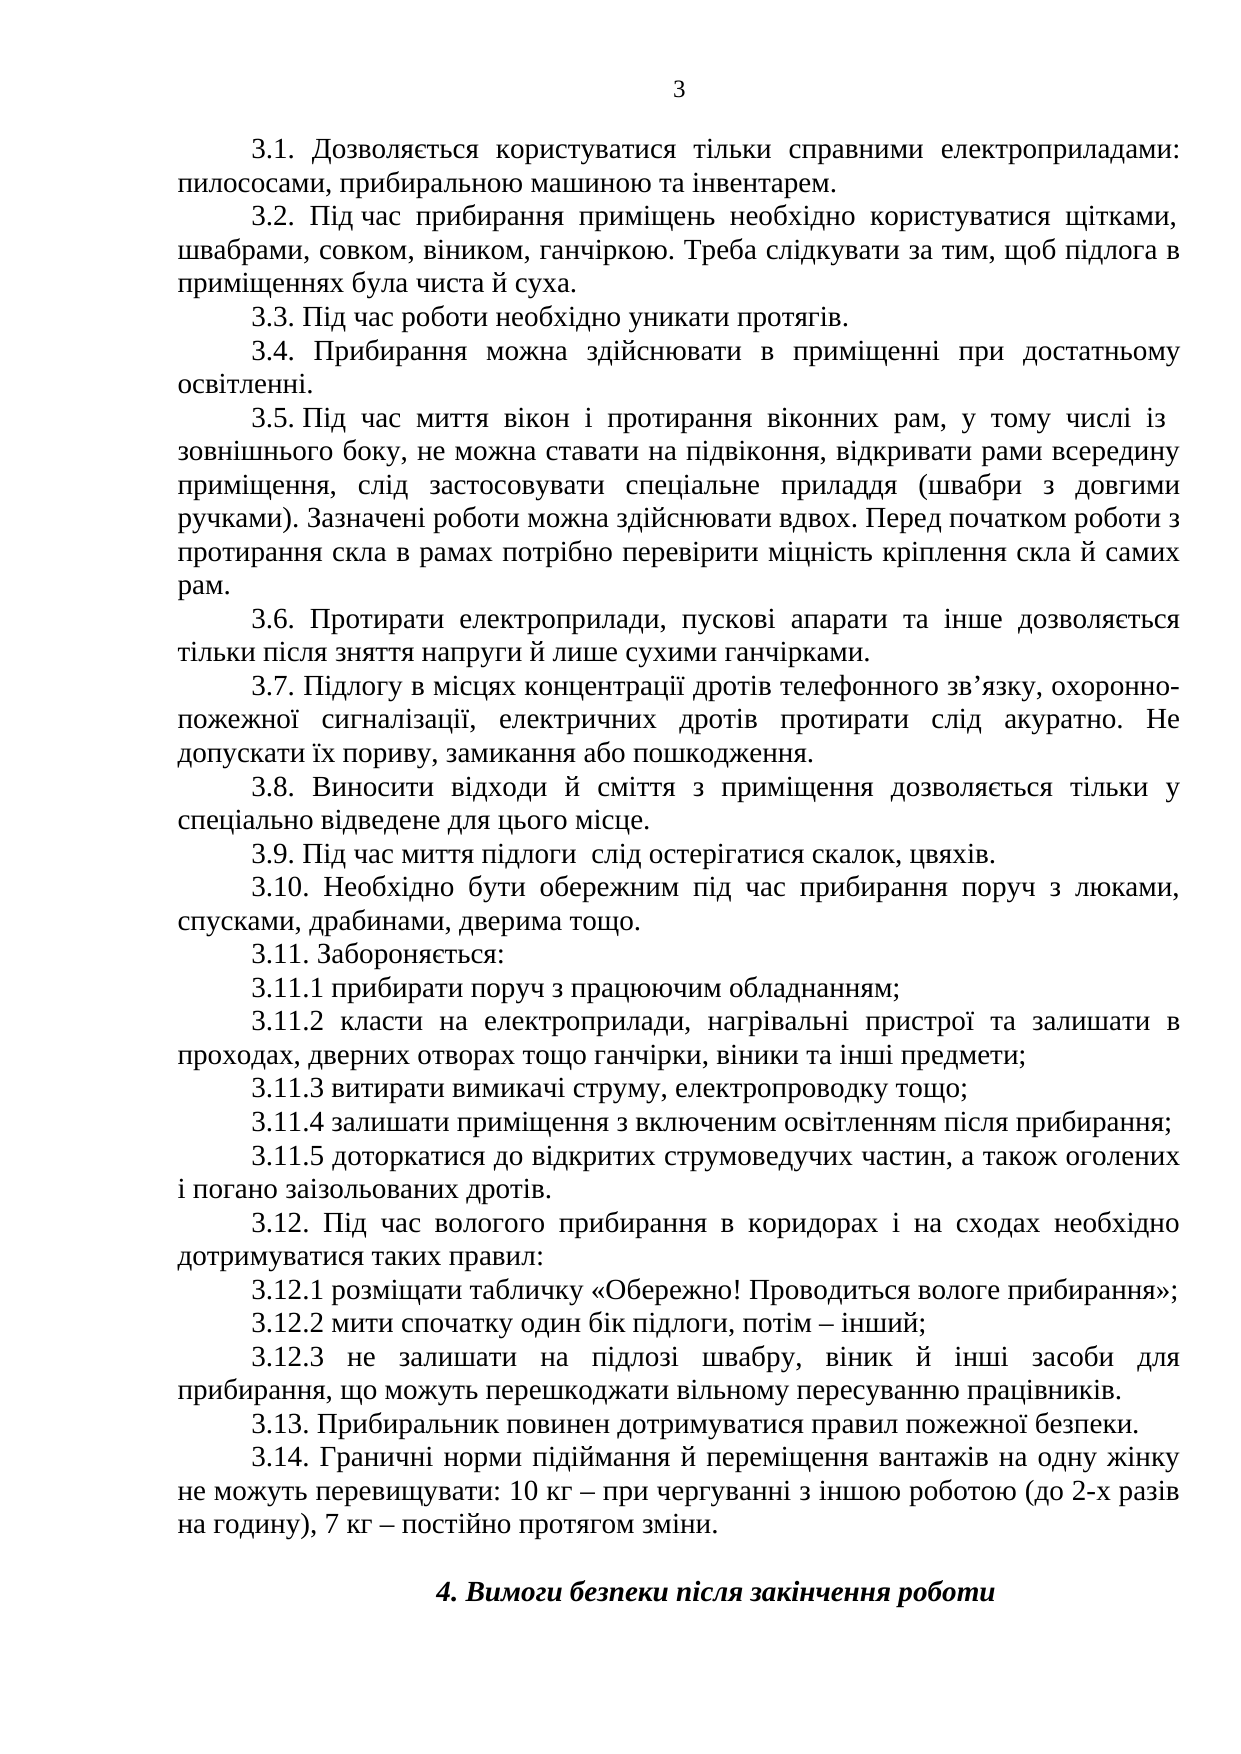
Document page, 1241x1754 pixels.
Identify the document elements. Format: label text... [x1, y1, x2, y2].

text 3.7. Підлогу в місцях концентрації дротів телефонного зв’язку, охоронно-пожежної сигналізації, електричних дротів протирати слід акуратно. Не допускати їх пориву, замикання або пошкодження. [177, 668, 1181, 769]
text 3.1. Дозволяється користуватися тільки справними електроприладами: пилососами, прибиральною машиною та інвентарем. [177, 131, 1181, 198]
text зовнішнього боку, не можна ставати на підвіконня, відкривати рами всередину приміщення, слід застосовувати спеціальне приладдя (швабри з довгими ручками). Зазначені роботи можна здійснювати вдвох. Перед початком роботи з протирання скла в рамах потрібно перевірити міцність кріплення скла й самих рам. [177, 433, 1181, 601]
text 3.13. Прибиральник повинен дотримуватися правил пожежної безпеки. [177, 1406, 1181, 1439]
text 3.10. Необхідно бути обережним під час прибирання поруч з люками, спусками, драбинами, дверима тощо. [177, 869, 1181, 936]
text 3.4. Прибирання можна здійснювати в приміщенні при достатньому освітленні. [177, 333, 1181, 400]
text 3.12.1 розміщати табличку «Обережно! Проводиться вологе прибирання»; [177, 1272, 1181, 1305]
text 3.12.3 не залишати на підлозі швабру, віник й інші засоби для прибирання, що можуть перешкоджати вільному пересуванню працівників. [177, 1339, 1181, 1406]
text 3.11. Забороняється: [177, 936, 1181, 970]
text 4. Вимоги безпеки після закінчення роботи [177, 1574, 1181, 1607]
text 3.5. Під час миття вікон і протирання віконних рам, у тому числі із [177, 400, 1181, 433]
text 3.11.2 класти на електроприлади, нагрівальні пристрої та залишати в проходах, дверних отворах тощо ганчірки, віники та інші предмети; [177, 1003, 1181, 1071]
text 3.12. Під час вологого прибирання в коридорах і на сходах необхідно дотримуватися таких правил: [177, 1205, 1181, 1272]
text 3.2. Під час прибирання приміщень необхідно користуватися щітками, [177, 198, 1181, 232]
text 3.3. Під час роботи необхідно уникати протягів. [177, 299, 1181, 333]
text 3.11.3 витирати вимикачі струму, електропроводку тощо; [177, 1071, 1181, 1104]
text 3.11.5 доторкатися до відкритих струмоведучих частин, а також оголених і погано заізольованих дротів. [177, 1138, 1181, 1205]
text 3.6. Протирати електроприлади, пускові апарати та інше дозволяється тільки після зняття напруги й лише сухими ганчірками. [177, 601, 1181, 668]
text 3.14. Граничні норми підіймання й переміщення вантажів на одну жінку не можуть перевищувати: 10 кг – при чергуванні з іншою роботою (до 2-х разів на годину), 7 кг – постійно протягом зміни. [177, 1439, 1181, 1540]
text 3.8. Виносити відходи й сміття з приміщення дозволяється тільки у спеціально відведене для цього місце. [177, 769, 1181, 836]
text 3.11.1 прибирати поруч з працюючим обладнанням; [177, 970, 1181, 1003]
text швабрами, совком, віником, ганчіркою. Треба слідкувати за тим, щоб підлога в приміщеннях була чиста й суха. [177, 232, 1181, 299]
text 3.11.4 залишати приміщення з включеним освітленням після прибирання; [177, 1104, 1181, 1138]
text 3.12.2 мити спочатку один бік підлоги, потім – інший; [177, 1305, 1181, 1339]
text 3.9. Під час миття підлоги слід остерігатися скалок, цвяхів. [177, 836, 1181, 869]
